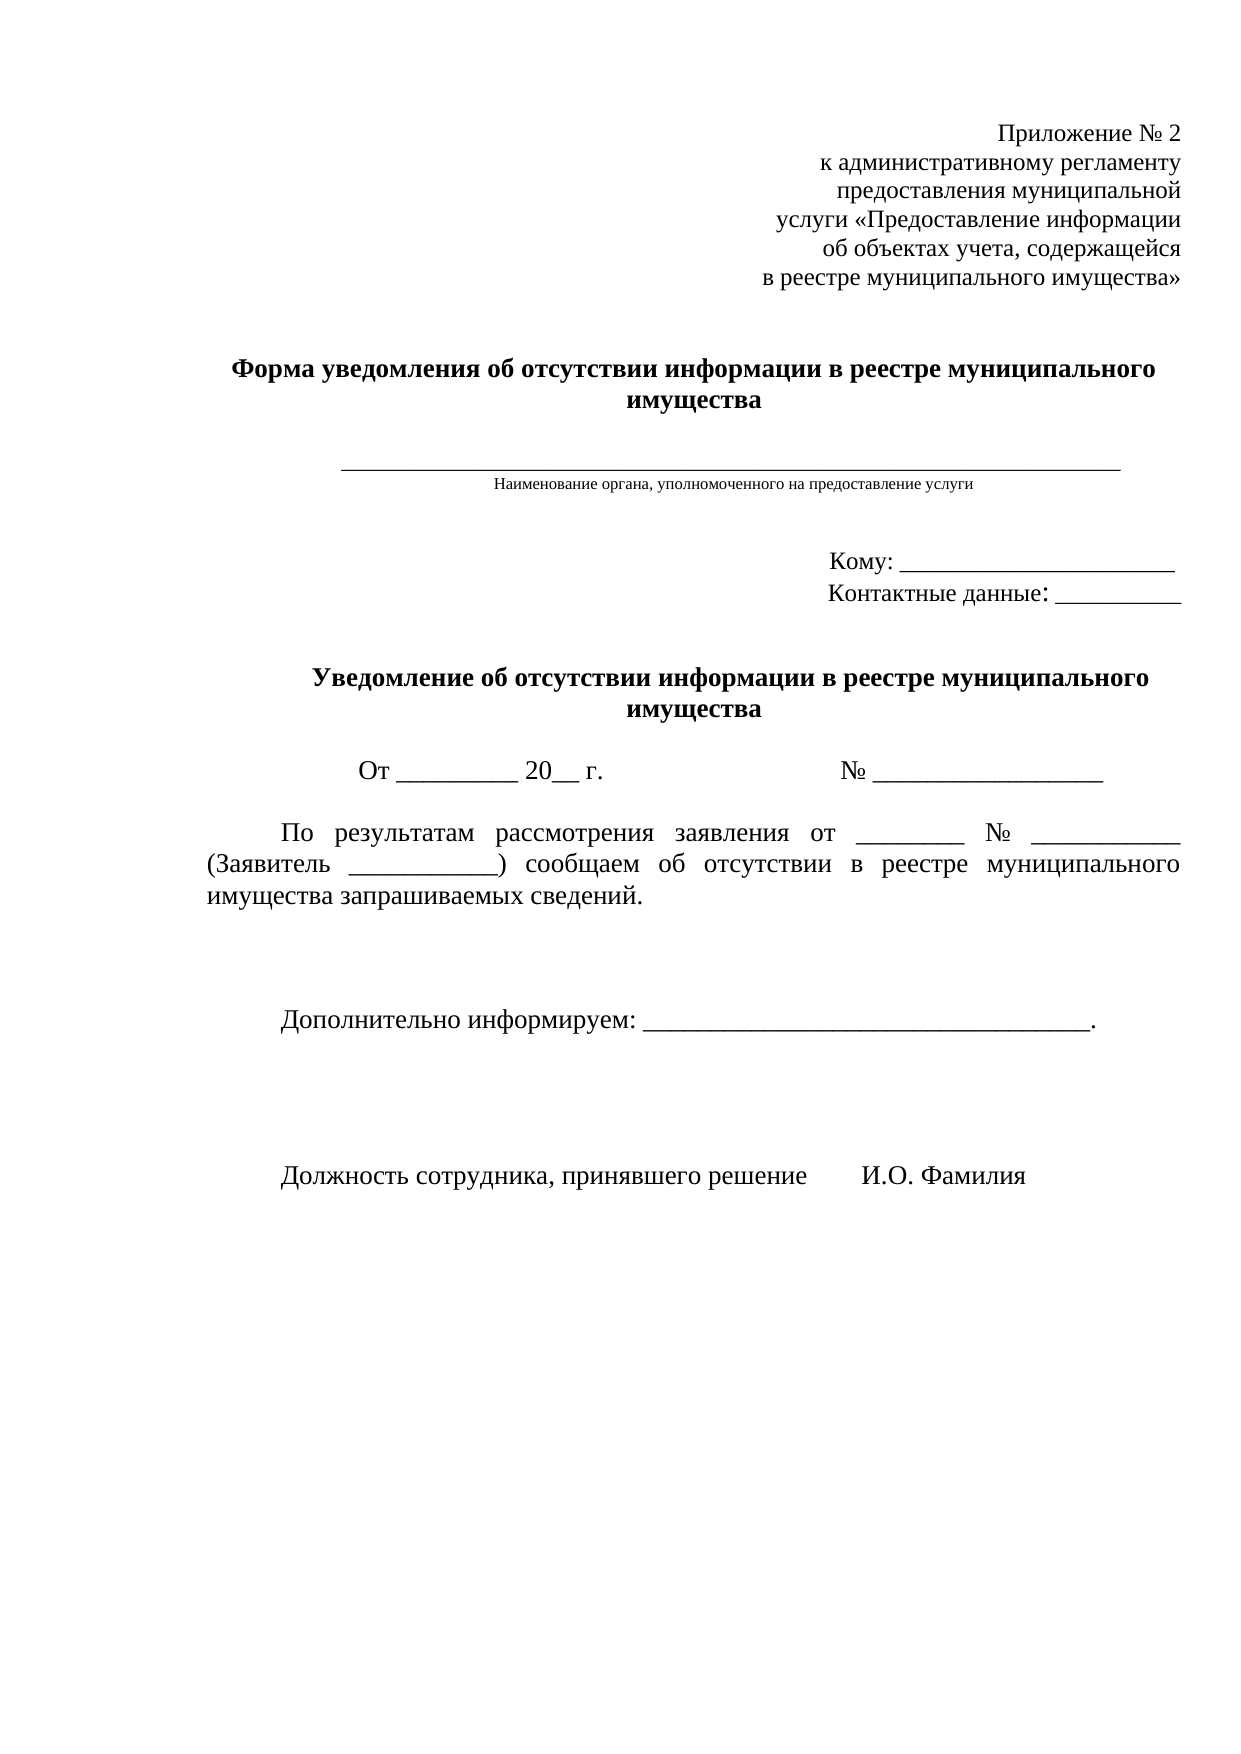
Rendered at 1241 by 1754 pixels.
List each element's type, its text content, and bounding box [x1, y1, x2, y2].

text Должность сотрудника, принявшего решение И.О. Фамилия [207, 1159, 1181, 1190]
text услуги «Предоставление информации [207, 204, 1181, 233]
text По результатам рассмотрения заявления от ________ № ___________ (Заявитель ___________) сообщаем об отсутствии в реестре муниципального имущества запрашиваемых сведений. [207, 816, 1181, 910]
text Уведомление об отсутствии информации в реестре муниципального имущества [207, 661, 1181, 723]
text Форма уведомления об отсутствии информации в реестре муниципального имущества [207, 352, 1181, 414]
text предоставления муниципальной [207, 176, 1181, 204]
text Кому: ______________________ [207, 546, 1181, 574]
text к административному регламенту [207, 147, 1181, 176]
text в реестре муниципального имущества» [207, 262, 1181, 291]
text Дополнительно информируем: _________________________________. [207, 1003, 1181, 1034]
text Контактные данные: ___________ [207, 574, 1181, 608]
text Наименование органа, уполномоченного на предоставление услуги [207, 474, 1181, 493]
text ____________________________________________________________________ [207, 447, 1181, 474]
text От _________ 20__ г. № _________________ [207, 754, 1181, 785]
text Приложение № 2 [207, 118, 1181, 147]
text об объектах учета, содержащейся [207, 233, 1181, 262]
